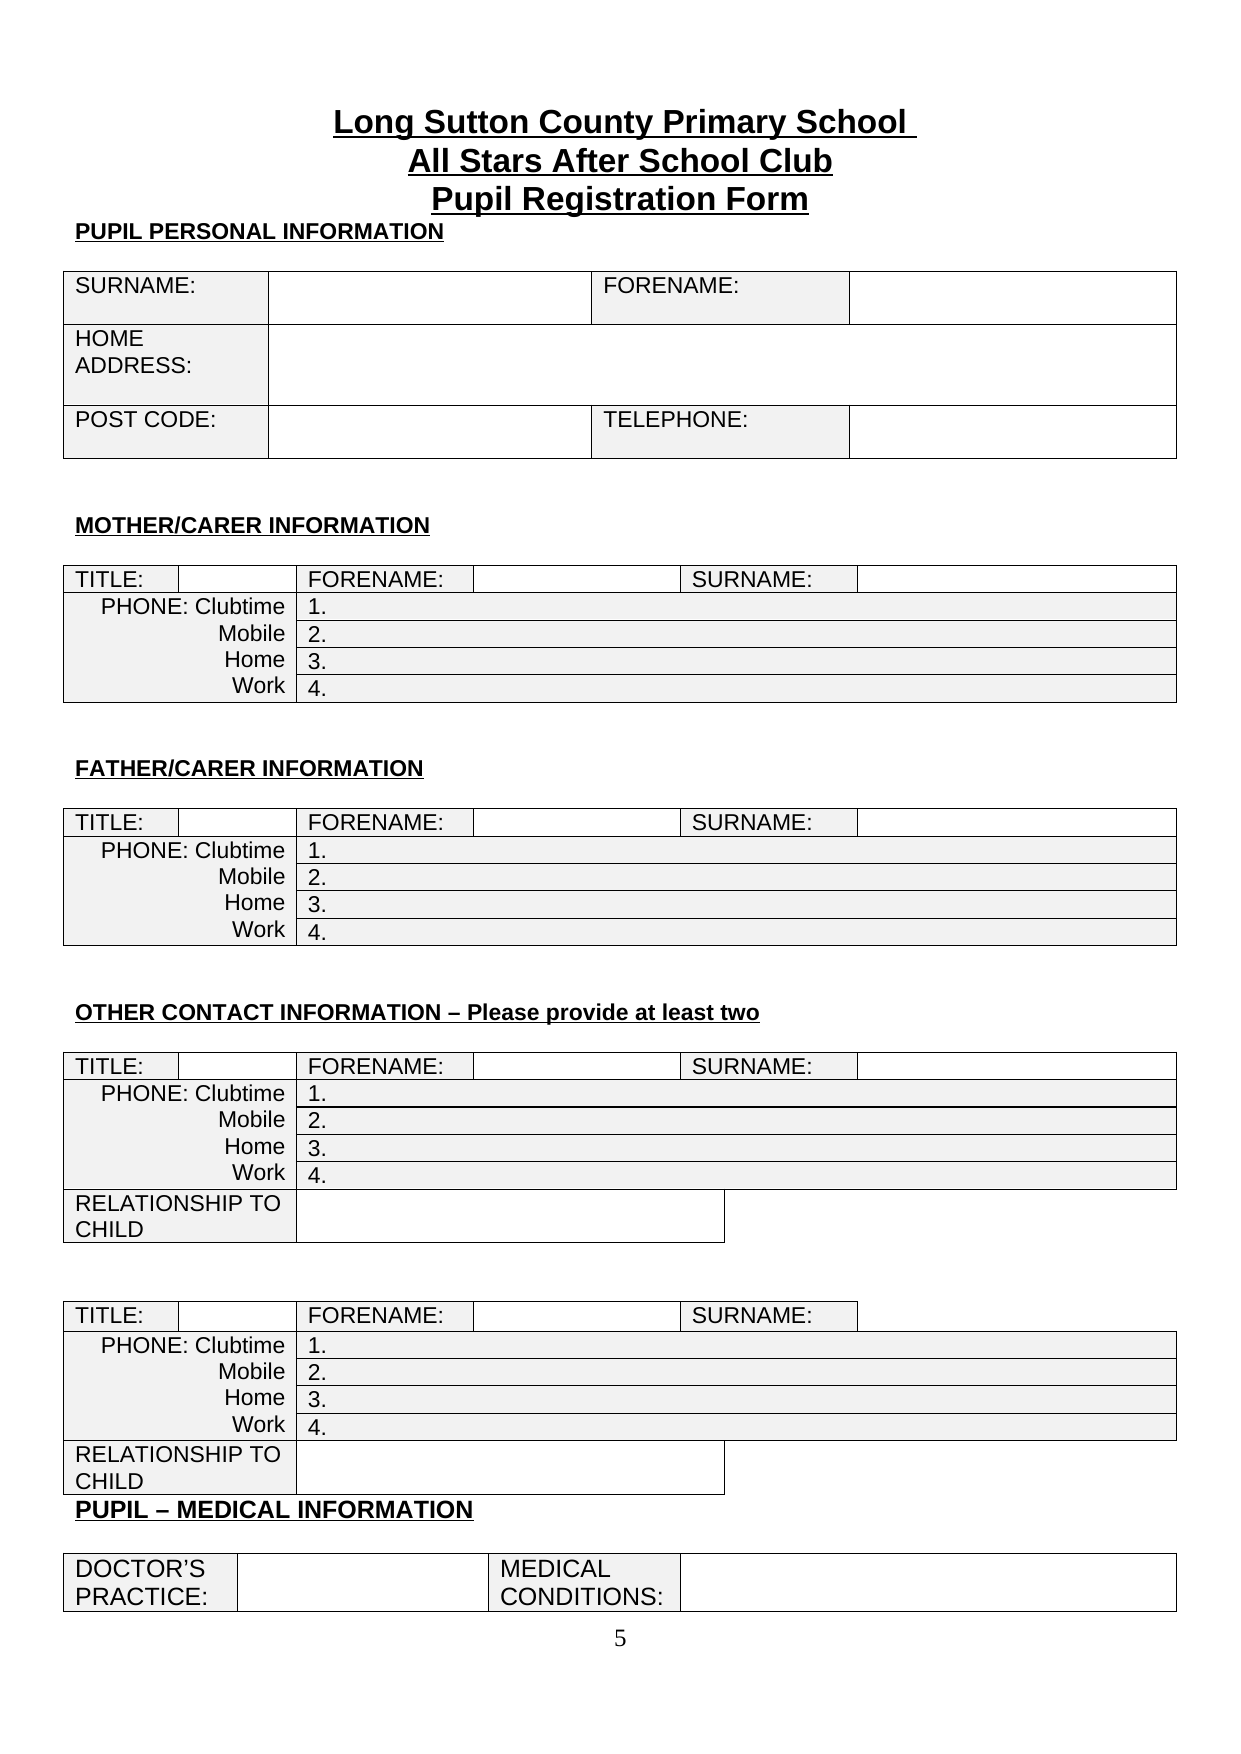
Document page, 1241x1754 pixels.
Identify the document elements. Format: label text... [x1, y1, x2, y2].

table_header [179, 566, 296, 592]
table_cell RELATIONSHIP TO CHILD [64, 1190, 296, 1242]
table_cell 3. [297, 1135, 1176, 1161]
table_header [179, 1302, 296, 1331]
table_header FORENAME: [297, 566, 473, 592]
table_header FORENAME: [297, 809, 473, 836]
table_cell 1. [297, 837, 1176, 863]
text PUPIL – MEDICAL INFORMATION [75, 1495, 1165, 1524]
table_cell 3. [297, 891, 1176, 918]
table_header TITLE: [64, 1053, 178, 1079]
table_cell 2. [297, 621, 1176, 647]
table_header [238, 1554, 488, 1611]
table_header [858, 809, 1176, 836]
table_header TITLE: [64, 809, 178, 836]
table_cell 4. [297, 675, 1176, 702]
table_cell [269, 406, 591, 458]
table_cell 4. [297, 1162, 1176, 1188]
table_cell POST CODE: [64, 406, 268, 458]
text MOTHER/CARER INFORMATION [75, 512, 1165, 538]
text PUPIL PERSONAL INFORMATION [75, 218, 1165, 244]
table_header [269, 272, 591, 324]
table_header [858, 1053, 1176, 1079]
table_cell 4. [297, 1414, 1176, 1440]
table_header MEDICAL CONDITIONS: [489, 1554, 680, 1611]
table_header [850, 272, 1176, 324]
table_cell 3. [297, 648, 1176, 674]
table_cell PHONE: Clubtime Mobile Home Work [64, 1080, 296, 1188]
table_header [474, 1053, 680, 1079]
table_header FORENAME: [592, 272, 849, 324]
text Long Sutton County Primary School [75, 103, 1165, 141]
table_header SURNAME: [681, 566, 857, 592]
table_header [474, 1302, 680, 1331]
table_header DOCTOR’S PRACTICE: [64, 1554, 237, 1611]
table_cell [297, 1441, 724, 1494]
table_cell 1. [297, 593, 1176, 619]
table_cell 2. [297, 864, 1176, 890]
table_header FORENAME: [297, 1053, 473, 1079]
table_cell 3. [297, 1386, 1176, 1413]
table_cell [297, 1190, 724, 1242]
table_cell PHONE: Clubtime Mobile Home Work [64, 593, 296, 702]
text OTHER CONTACT INFORMATION – Please provide at least two [75, 999, 1165, 1025]
table_cell HOME ADDRESS: [64, 325, 268, 404]
table_header [474, 809, 680, 836]
table_cell PHONE: Clubtime Mobile Home Work [64, 1332, 296, 1440]
table_header [858, 566, 1176, 592]
table_header SURNAME: [681, 1302, 857, 1331]
text FATHER/CARER INFORMATION [75, 755, 1165, 782]
text All Stars After School Club [75, 141, 1165, 179]
table_cell 1. [297, 1080, 1176, 1106]
table_cell RELATIONSHIP TO CHILD [64, 1441, 296, 1494]
table_cell 4. [297, 919, 1176, 945]
table_header SURNAME: [681, 1053, 857, 1079]
table_cell [269, 325, 1176, 404]
table_cell TELEPHONE: [592, 406, 849, 458]
table_cell 1. [297, 1332, 1176, 1358]
table_header SURNAME: [681, 809, 857, 836]
text Pupil Registration Form [75, 179, 1165, 218]
table_header TITLE: [64, 1302, 178, 1331]
table_header FORENAME: [297, 1302, 473, 1331]
table_header TITLE: [64, 566, 178, 592]
table_cell PHONE: Clubtime Mobile Home Work [64, 837, 296, 945]
table_cell 2. [297, 1108, 1176, 1134]
table_header [179, 809, 296, 836]
table_header [681, 1554, 1176, 1611]
table_header [179, 1053, 296, 1079]
table_header SURNAME: [64, 272, 268, 324]
table_cell 2. [297, 1359, 1176, 1385]
table_cell [850, 406, 1176, 458]
table_header [474, 566, 680, 592]
